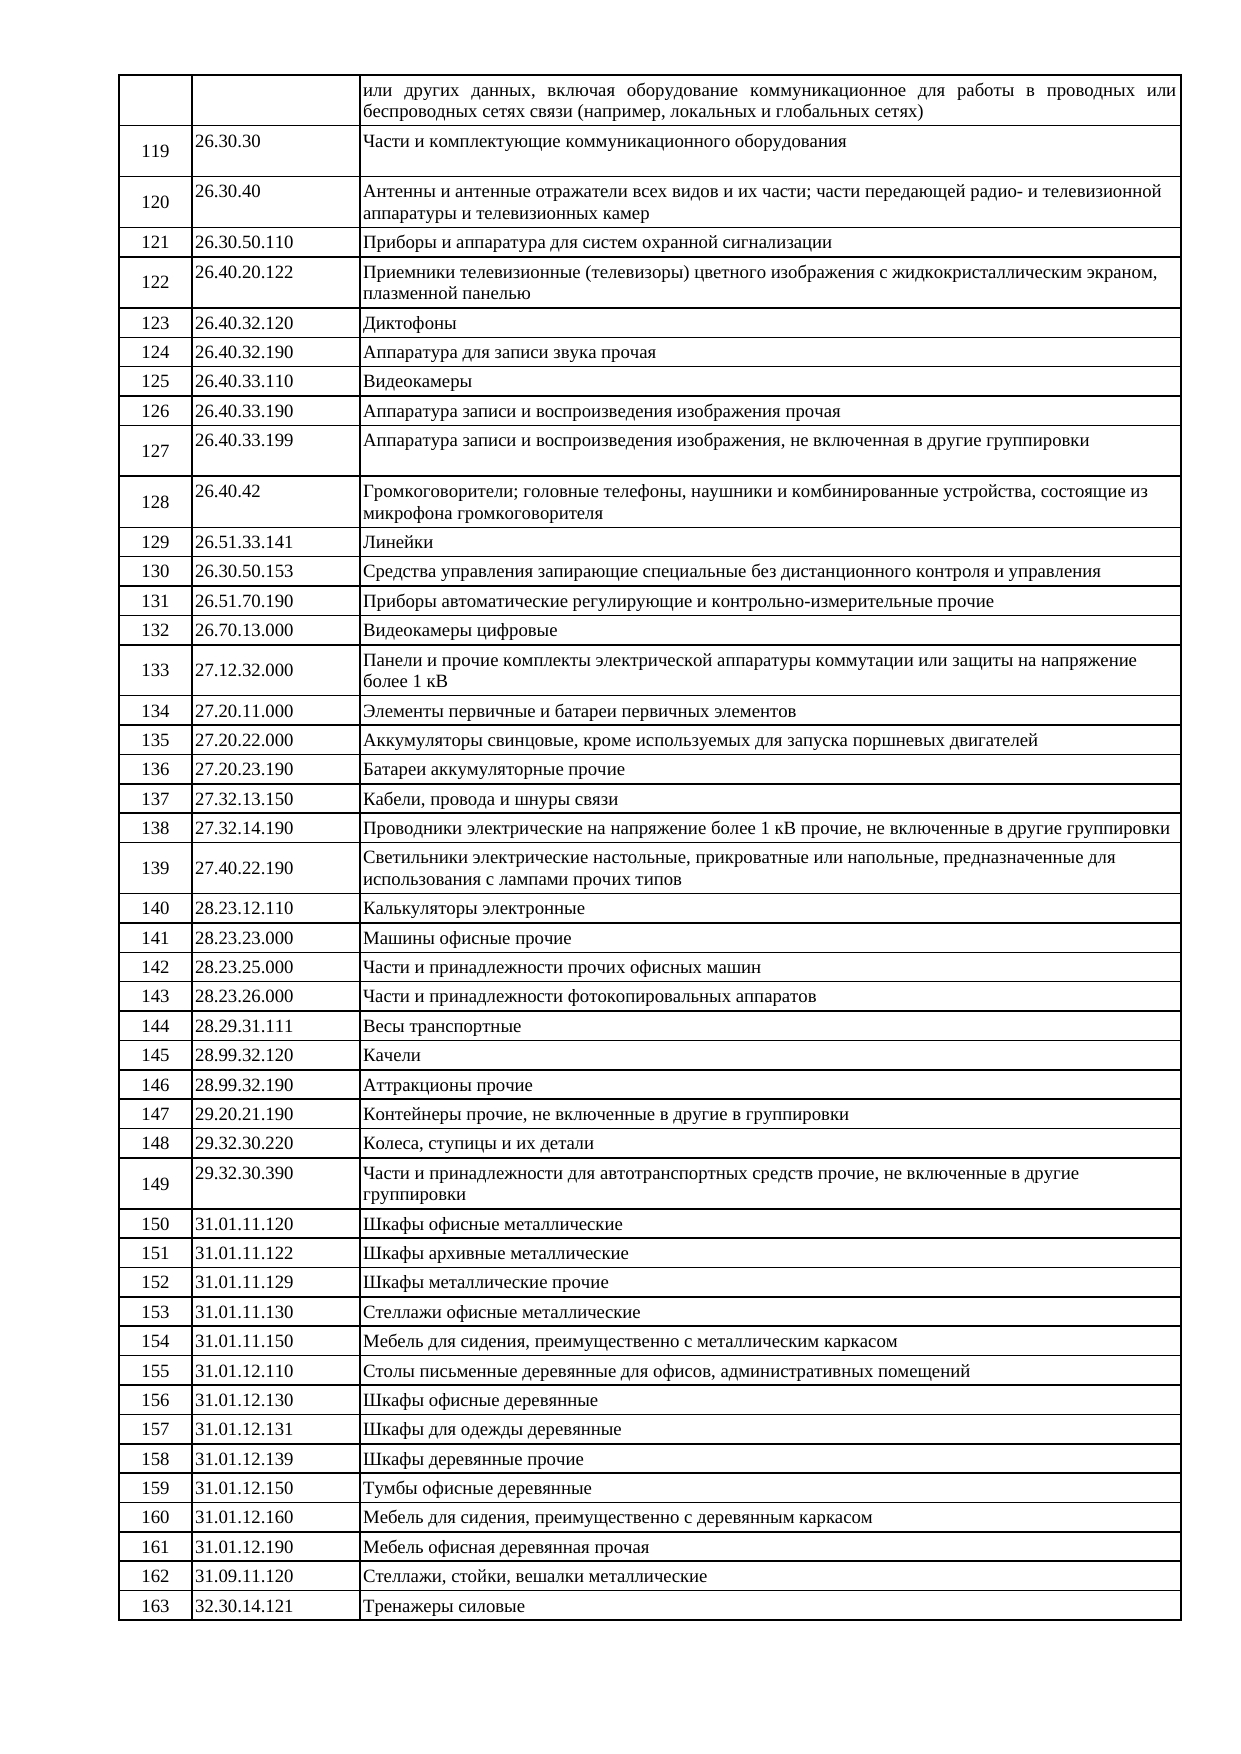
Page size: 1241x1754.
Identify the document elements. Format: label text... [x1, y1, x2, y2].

table_cell 156 [120, 1386, 191, 1413]
table_cell 31.01.11.150 [193, 1327, 359, 1355]
table_cell 126 [120, 397, 191, 424]
table_cell 31.01.12.131 [193, 1415, 359, 1443]
table_cell Шкафы металлические прочие [361, 1268, 1180, 1296]
table_cell 27.40.22.190 [193, 843, 359, 893]
table_cell Весы транспортные [361, 1012, 1180, 1039]
table_cell Диктофоны [361, 309, 1180, 336]
table_cell 157 [120, 1415, 191, 1443]
table_cell Видеокамеры цифровые [361, 616, 1180, 644]
table_cell 28.99.32.120 [193, 1041, 359, 1069]
table_cell 31.09.11.120 [193, 1562, 359, 1590]
table_cell 125 [120, 367, 191, 395]
table_cell 122 [120, 258, 191, 307]
table_cell Столы письменные деревянные для офисов, административных помещений [361, 1356, 1180, 1384]
table_cell 142 [120, 953, 191, 981]
table_cell 141 [120, 924, 191, 951]
table_cell 163 [120, 1591, 191, 1619]
table_cell Антенны и антенные отражатели всех видов и их части; части передающей радио- и телевизионной аппаратуры и телевизионных камер [361, 177, 1180, 227]
table_cell 26.40.42 [193, 477, 359, 526]
table_cell Мебель для сидения, преимущественно с металлическим каркасом [361, 1327, 1180, 1355]
table_cell 31.01.12.110 [193, 1356, 359, 1384]
table_cell 134 [120, 696, 191, 724]
table_cell 32.30.14.121 [193, 1591, 359, 1619]
table_cell 120 [120, 177, 191, 227]
table_cell Контейнеры прочие, не включенные в другие в группировки [361, 1100, 1180, 1128]
table_cell Шкафы офисные деревянные [361, 1386, 1180, 1413]
table_cell 28.23.12.110 [193, 894, 359, 922]
table_cell Батареи аккумуляторные прочие [361, 755, 1180, 783]
table_cell 119 [120, 126, 191, 176]
table_cell Шкафы деревянные прочие [361, 1445, 1180, 1472]
table_cell 31.01.11.122 [193, 1239, 359, 1267]
table_cell 155 [120, 1356, 191, 1384]
table_cell 31.01.12.160 [193, 1503, 359, 1531]
table_cell 27.20.11.000 [193, 696, 359, 724]
table_cell 26.70.13.000 [193, 616, 359, 644]
table_cell 26.30.40 [193, 177, 359, 227]
table_cell 138 [120, 814, 191, 842]
table_cell 27.32.13.150 [193, 785, 359, 812]
table_cell 139 [120, 843, 191, 893]
table_cell Приборы автоматические регулирующие и контрольно-измерительные прочие [361, 587, 1180, 614]
table_cell Части и принадлежности фотокопировальных аппаратов [361, 982, 1180, 1010]
table_cell 151 [120, 1239, 191, 1267]
table_cell 152 [120, 1268, 191, 1296]
table_cell 149 [120, 1159, 191, 1208]
table_cell Приемники телевизионные (телевизоры) цветного изображения с жидкокристаллическим экраном, плазменной панелью [361, 258, 1180, 307]
table_cell 145 [120, 1041, 191, 1069]
table_cell 143 [120, 982, 191, 1010]
table_cell 26.40.32.190 [193, 338, 359, 366]
table_cell 31.01.11.129 [193, 1268, 359, 1296]
table_cell Стеллажи офисные металлические [361, 1298, 1180, 1325]
table_cell 128 [120, 477, 191, 526]
table_cell 136 [120, 755, 191, 783]
table_cell Калькуляторы электронные [361, 894, 1180, 922]
table_cell Шкафы офисные металлические [361, 1210, 1180, 1237]
table_cell Видеокамеры [361, 367, 1180, 395]
table_cell 31.01.12.150 [193, 1474, 359, 1502]
table_cell Машины офисные прочие [361, 924, 1180, 951]
table_cell 26.40.33.199 [193, 426, 359, 475]
table_cell 135 [120, 726, 191, 753]
table_cell 31.01.12.139 [193, 1445, 359, 1472]
table_cell Проводники электрические на напряжение более 1 кВ прочие, не включенные в другие группировки [361, 814, 1180, 842]
table_cell 28.23.25.000 [193, 953, 359, 981]
table_cell Мебель для сидения, преимущественно с деревянным каркасом [361, 1503, 1180, 1531]
table_cell 124 [120, 338, 191, 366]
table_cell 31.01.12.130 [193, 1386, 359, 1413]
table_cell 26.40.33.110 [193, 367, 359, 395]
table_cell 31.01.11.120 [193, 1210, 359, 1237]
table_cell 123 [120, 309, 191, 336]
table_cell Тренажеры силовые [361, 1591, 1180, 1619]
table_cell 26.30.50.110 [193, 228, 359, 256]
table_cell Аккумуляторы свинцовые, кроме используемых для запуска поршневых двигателей [361, 726, 1180, 753]
table_cell 28.23.23.000 [193, 924, 359, 951]
table_cell 161 [120, 1533, 191, 1560]
table_cell 150 [120, 1210, 191, 1237]
table_cell 160 [120, 1503, 191, 1531]
table_cell 27.12.32.000 [193, 646, 359, 695]
table_cell Светильники электрические настольные, прикроватные или напольные, предназначенные для использования с лампами прочих типов [361, 843, 1180, 893]
table_cell 26.30.50.153 [193, 557, 359, 585]
table_cell 28.99.32.190 [193, 1071, 359, 1098]
table_cell Приборы и аппаратура для систем охранной сигнализации [361, 228, 1180, 256]
table_cell 133 [120, 646, 191, 695]
table_cell Шкафы архивные металлические [361, 1239, 1180, 1267]
table_cell Аппаратура записи и воспроизведения изображения прочая [361, 397, 1180, 424]
table_cell 158 [120, 1445, 191, 1472]
table_cell 26.51.33.141 [193, 528, 359, 556]
table_cell Стеллажи, стойки, вешалки металлические [361, 1562, 1180, 1590]
table_cell Аппаратура для записи звука прочая [361, 338, 1180, 366]
table_cell 26.30.23 [193, 76, 359, 125]
table_cell Средства управления запирающие специальные без дистанционного контроля и управления [361, 557, 1180, 585]
table_cell 147 [120, 1100, 191, 1128]
table_cell 146 [120, 1071, 191, 1098]
table_cell 130 [120, 557, 191, 585]
table_cell 26.30.30 [193, 126, 359, 176]
table_cell 162 [120, 1562, 191, 1590]
table_cell Аттракционы прочие [361, 1071, 1180, 1098]
table_cell 27.20.22.000 [193, 726, 359, 753]
table_cell 131 [120, 587, 191, 614]
table_cell 29.32.30.220 [193, 1129, 359, 1157]
table_cell 26.40.33.190 [193, 397, 359, 424]
table_cell Части и принадлежности прочих офисных машин [361, 953, 1180, 981]
table_cell 26.40.32.120 [193, 309, 359, 336]
table_cell 31.01.11.130 [193, 1298, 359, 1325]
table_cell 28.29.31.111 [193, 1012, 359, 1039]
table_cell 118 [120, 76, 191, 125]
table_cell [361, 76, 1180, 125]
table_cell 159 [120, 1474, 191, 1502]
table_cell Аппаратура записи и воспроизведения изображения, не включенная в другие группировки [361, 426, 1180, 475]
table_cell Элементы первичные и батареи первичных элементов [361, 696, 1180, 724]
table_cell 27.20.23.190 [193, 755, 359, 783]
table_cell 29.32.30.390 [193, 1159, 359, 1208]
table_cell Части и принадлежности для автотранспортных средств прочие, не включенные в другие группировки [361, 1159, 1180, 1208]
table_cell Громкоговорители; головные телефоны, наушники и комбинированные устройства, состоящие из микрофона громкоговорителя [361, 477, 1180, 526]
table_cell Мебель офисная деревянная прочая [361, 1533, 1180, 1560]
table_cell 154 [120, 1327, 191, 1355]
table_cell Качели [361, 1041, 1180, 1069]
table_cell 132 [120, 616, 191, 644]
table_cell 26.40.20.122 [193, 258, 359, 307]
table_cell 140 [120, 894, 191, 922]
table_cell 28.23.26.000 [193, 982, 359, 1010]
table_cell Панели и прочие комплекты электрической аппаратуры коммутации или защиты на напряжение более 1 кВ [361, 646, 1180, 695]
table_cell Колеса, ступицы и их детали [361, 1129, 1180, 1157]
table_cell 153 [120, 1298, 191, 1325]
table_cell 29.20.21.190 [193, 1100, 359, 1128]
table_cell Шкафы для одежды деревянные [361, 1415, 1180, 1443]
table_cell 137 [120, 785, 191, 812]
table_cell Части и комплектующие коммуникационного оборудования [361, 126, 1180, 176]
table_cell Тумбы офисные деревянные [361, 1474, 1180, 1502]
table_cell 27.32.14.190 [193, 814, 359, 842]
table_cell 121 [120, 228, 191, 256]
table_cell 129 [120, 528, 191, 556]
table_cell Линейки [361, 528, 1180, 556]
table_cell 31.01.12.190 [193, 1533, 359, 1560]
table_cell Кабели, провода и шнуры связи [361, 785, 1180, 812]
table_cell 26.51.70.190 [193, 587, 359, 614]
table_cell 127 [120, 426, 191, 475]
table_cell 148 [120, 1129, 191, 1157]
table_cell 144 [120, 1012, 191, 1039]
